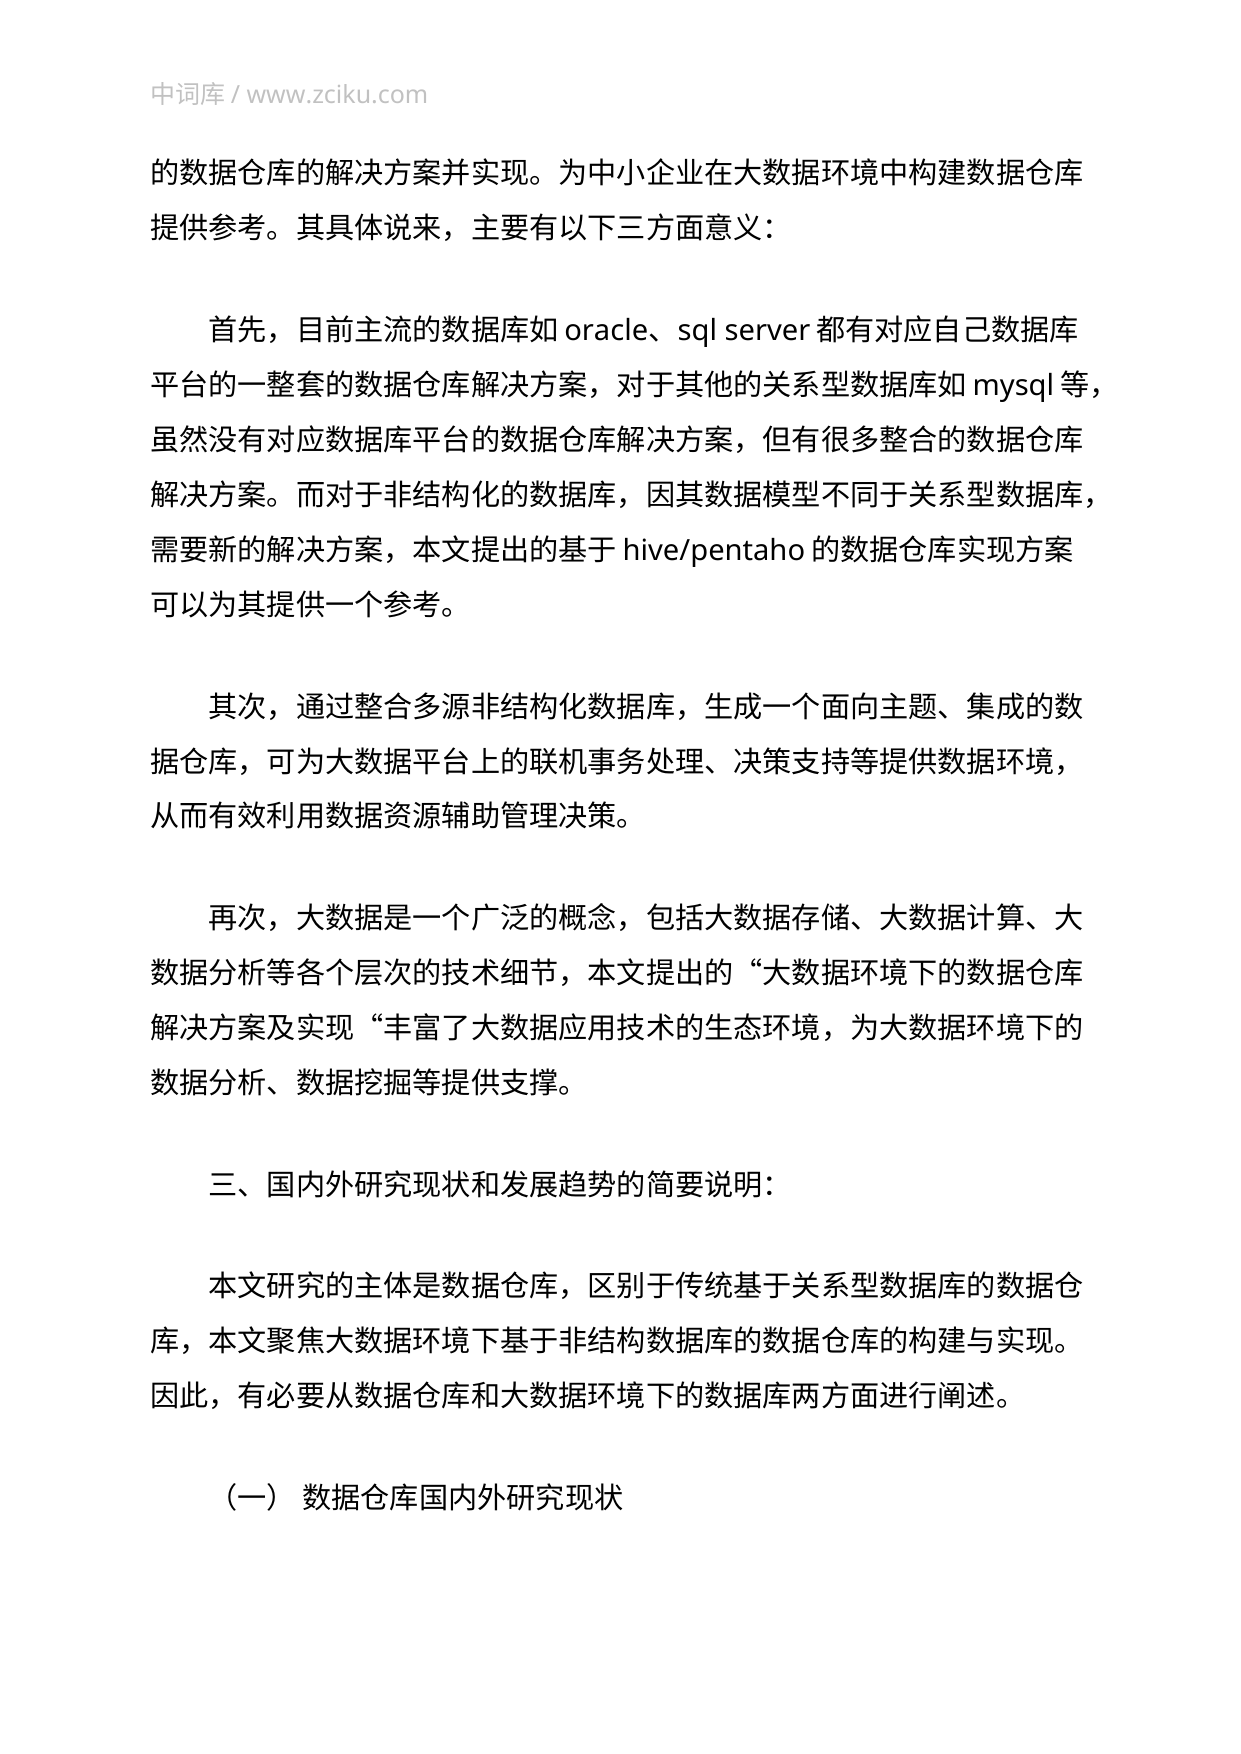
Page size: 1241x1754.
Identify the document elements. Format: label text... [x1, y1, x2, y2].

text 本文研究的主体是数据仓库，区别于传统基于关系型数据库的数据仓库，本文聚焦大数据环境下基于非结构数据库的数据仓库的构建与实现。因此，有必要从数据仓库和大数据环境下的数据库两方面进行阐述。 [150, 1263, 1090, 1415]
text （一） 数据仓库国内外研究现状 [150, 1474, 1090, 1517]
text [150, 150, 1090, 247]
text 其次，通过整合多源非结构化数据库，生成一个面向主题、集成的数据仓库，可为大数据平台上的联机事务处理、决策支持等提供数据环境，从而有效利用数据资源辅助管理决策。 [150, 683, 1090, 835]
text 三、国内外研究现状和发展趋势的简要说明： [150, 1161, 1090, 1203]
text 再次，大数据是一个广泛的概念，包括大数据存储、大数据计算、大数据分析等各个层次的技术细节，本文提出的“大数据环境下的数据仓库解决方案及实现“丰富了大数据应用技术的生态环境，为大数据环境下的数据分析、数据挖掘等提供支撑。 [150, 895, 1090, 1102]
text 首先，目前主流的数据库如oracle、sql server都有对应自己数据库平台的一整套的数据仓库解决方案，对于其他的关系型数据库如mysql等，虽然没有对应数据库平台的数据仓库解决方案，但有很多整合的数据仓库解决方案。而对于非结构化的数据库，因其数据模型不同于关系型数据库，需要新的解决方案，本文提出的基于hive/pentaho的数据仓库实现方案可以为其提供一个参考。 [150, 307, 1090, 624]
